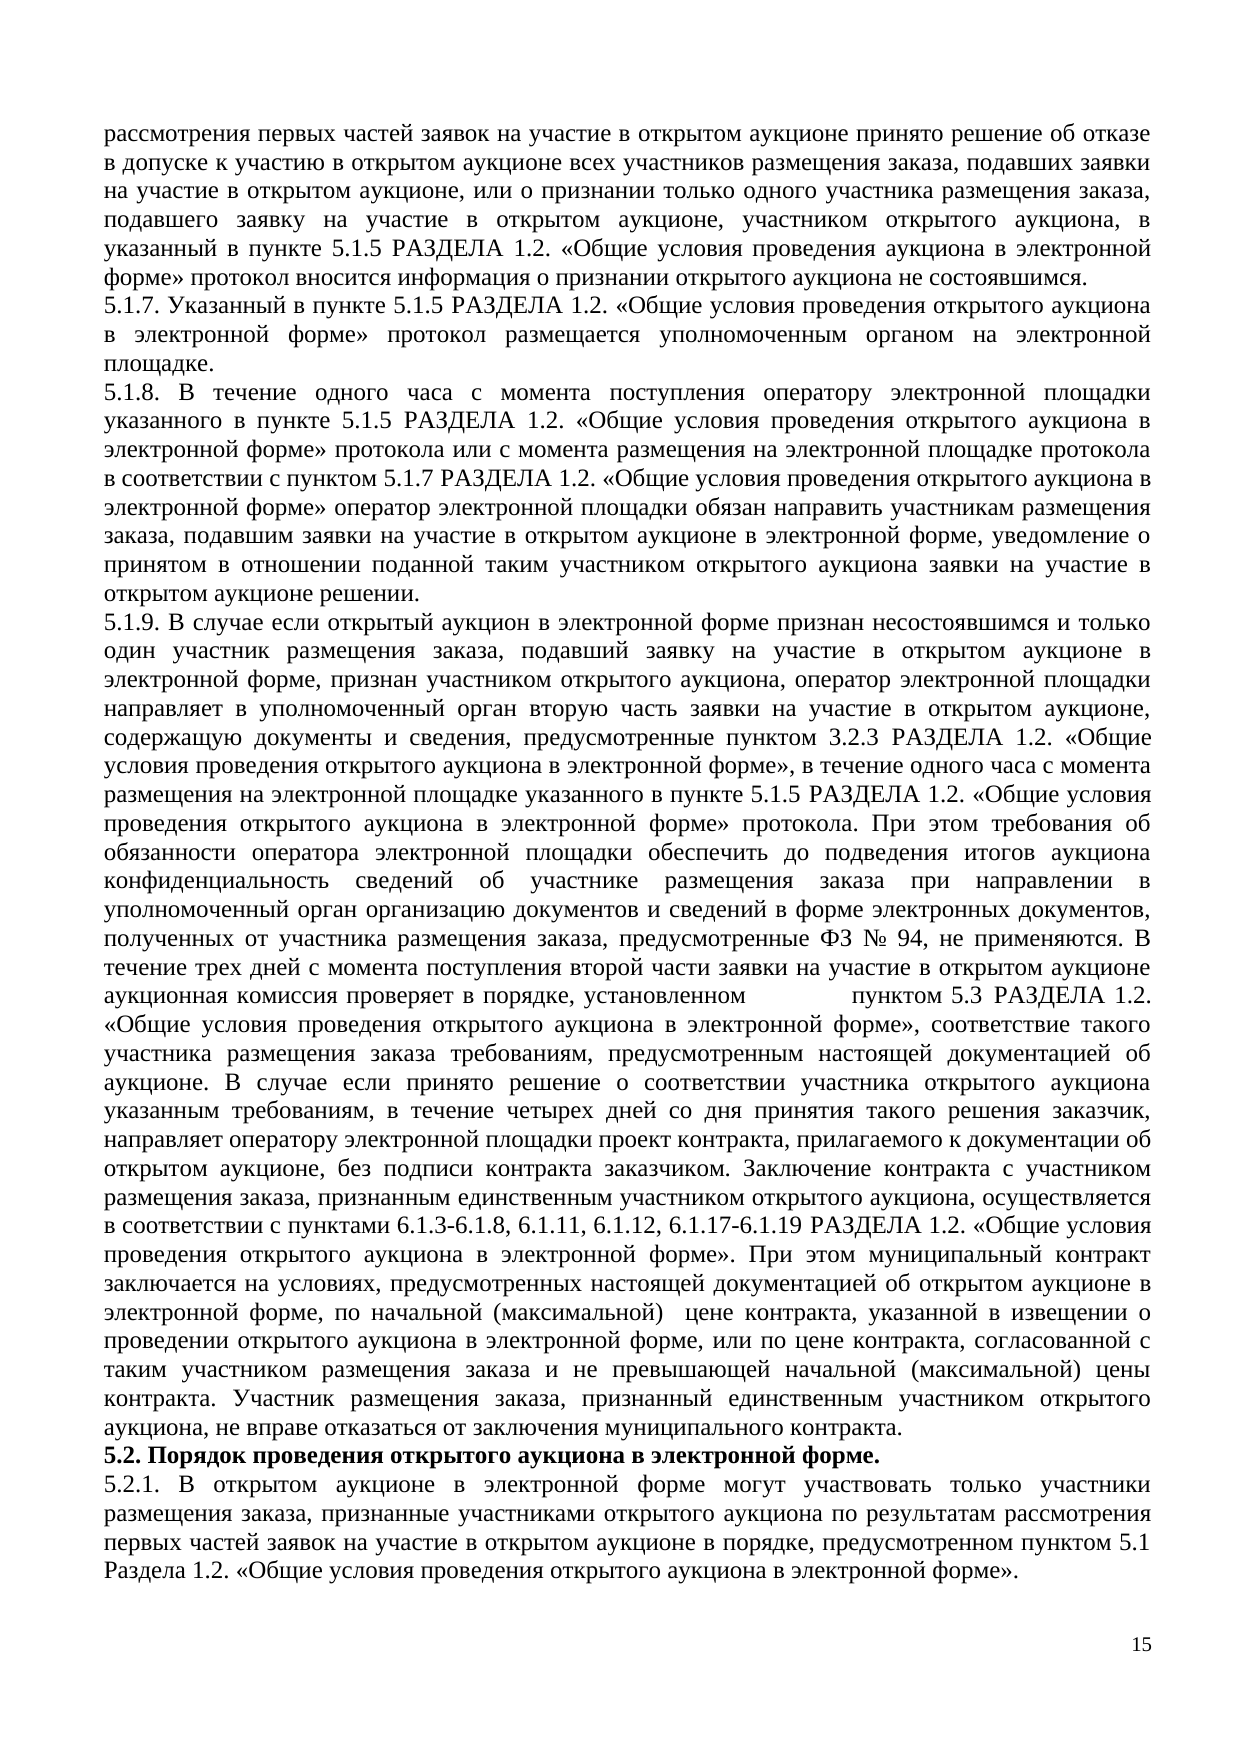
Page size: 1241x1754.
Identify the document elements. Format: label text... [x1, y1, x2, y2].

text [103, 118, 1152, 291]
text 5.1.9. В случае если открытый аукцион в электронной форме признан несостоявшимся и только один участник размещения заказа, подавший заявку на участие в открытом аукционе в электронной форме, признан участником открытого аукциона, оператор электронной площадки направляет в уполномоченный орган вторую часть заявки на участие в открытом аукционе, содержащую документы и сведения, предусмотренные пунктом 3.2.3 Раздела 1.2. «Общие условия проведения открытого аукциона в электронной форме», в течение одного часа с момента размещения на электронной площадке указанного в пункте 5.1.5 Раздела 1.2. «Общие условия проведения открытого аукциона в электронной форме» протокола. При этом требования об обязанности оператора электронной площадки обеспечить до подведения итогов аукциона конфиденциальность сведений об участнике размещения заказа при направлении в уполномоченный орган организацию документов и сведений в форме электронных документов, полученных от участника размещения заказа, предусмотренные ФЗ № 94, не применяются. В течение трех дней с момента поступления второй части заявки на участие в открытом аукционе аукционная комиссия проверяет в порядке, установленном пунктом 5.3 Раздела 1.2. «Общие условия проведения открытого аукциона в электронной форме», соответствие такого участника размещения заказа требованиям, предусмотренным настоящей документацией об аукционе. В случае если принято решение о соответствии участника открытого аукциона указанным требованиям, в течение четырех дней со дня принятия такого решения заказчик, направляет оператору электронной площадки проект контракта, прилагаемого к документации об открытом аукционе, без подписи контракта заказчиком. Заключение контракта с участником размещения заказа, признанным единственным участником открытого аукциона, осуществляется в соответствии с пунктами 6.1.3-6.1.8, 6.1.11, 6.1.12, 6.1.17-6.1.19 Раздела 1.2. «Общие условия проведения открытого аукциона в электронной форме». При этом муниципальный контракт заключается на условиях, предусмотренных настоящей документацией об открытом аукционе в электронной форме, по начальной (максимальной) цене контракта, указанной в извещении о проведении открытого аукциона в электронной форме, или по цене контракта, согласованной с таким участником размещения заказа и не превышающей начальной (максимальной) цены контракта. Участник размещения заказа, признанный единственным участником открытого аукциона, не вправе отказаться от заключения муниципального контракта. [103, 607, 1152, 1441]
text 5.1.7. Указанный в пункте 5.1.5 Раздела 1.2. «Общие условия проведения открытого аукциона в электронной форме» протокол размещается уполномоченным органом на электронной площадке. [103, 291, 1152, 377]
text 5.2. Порядок проведения открытого аукциона в электронной форме. [103, 1441, 1152, 1469]
text 5.2.1. В открытом аукционе в электронной форме могут участвовать только участники размещения заказа, признанные участниками открытого аукциона по результатам рассмотрения первых частей заявок на участие в открытом аукционе в порядке, предусмотренном пунктом 5.1 Раздела 1.2. «Общие условия проведения открытого аукциона в электронной форме». [103, 1469, 1152, 1584]
text 5.1.8. В течение одного часа с момента поступления оператору электронной площадки указанного в пункте 5.1.5 Раздела 1.2. «Общие условия проведения открытого аукциона в электронной форме» протокола или с момента размещения на электронной площадке протокола в соответствии с пунктом 5.1.7 Раздела 1.2. «Общие условия проведения открытого аукциона в электронной форме» оператор электронной площадки обязан направить участникам размещения заказа, подавшим заявки на участие в открытом аукционе в электронной форме, уведомление о принятом в отношении поданной таким участником открытого аукциона заявки на участие в открытом аукционе решении. [103, 377, 1152, 607]
